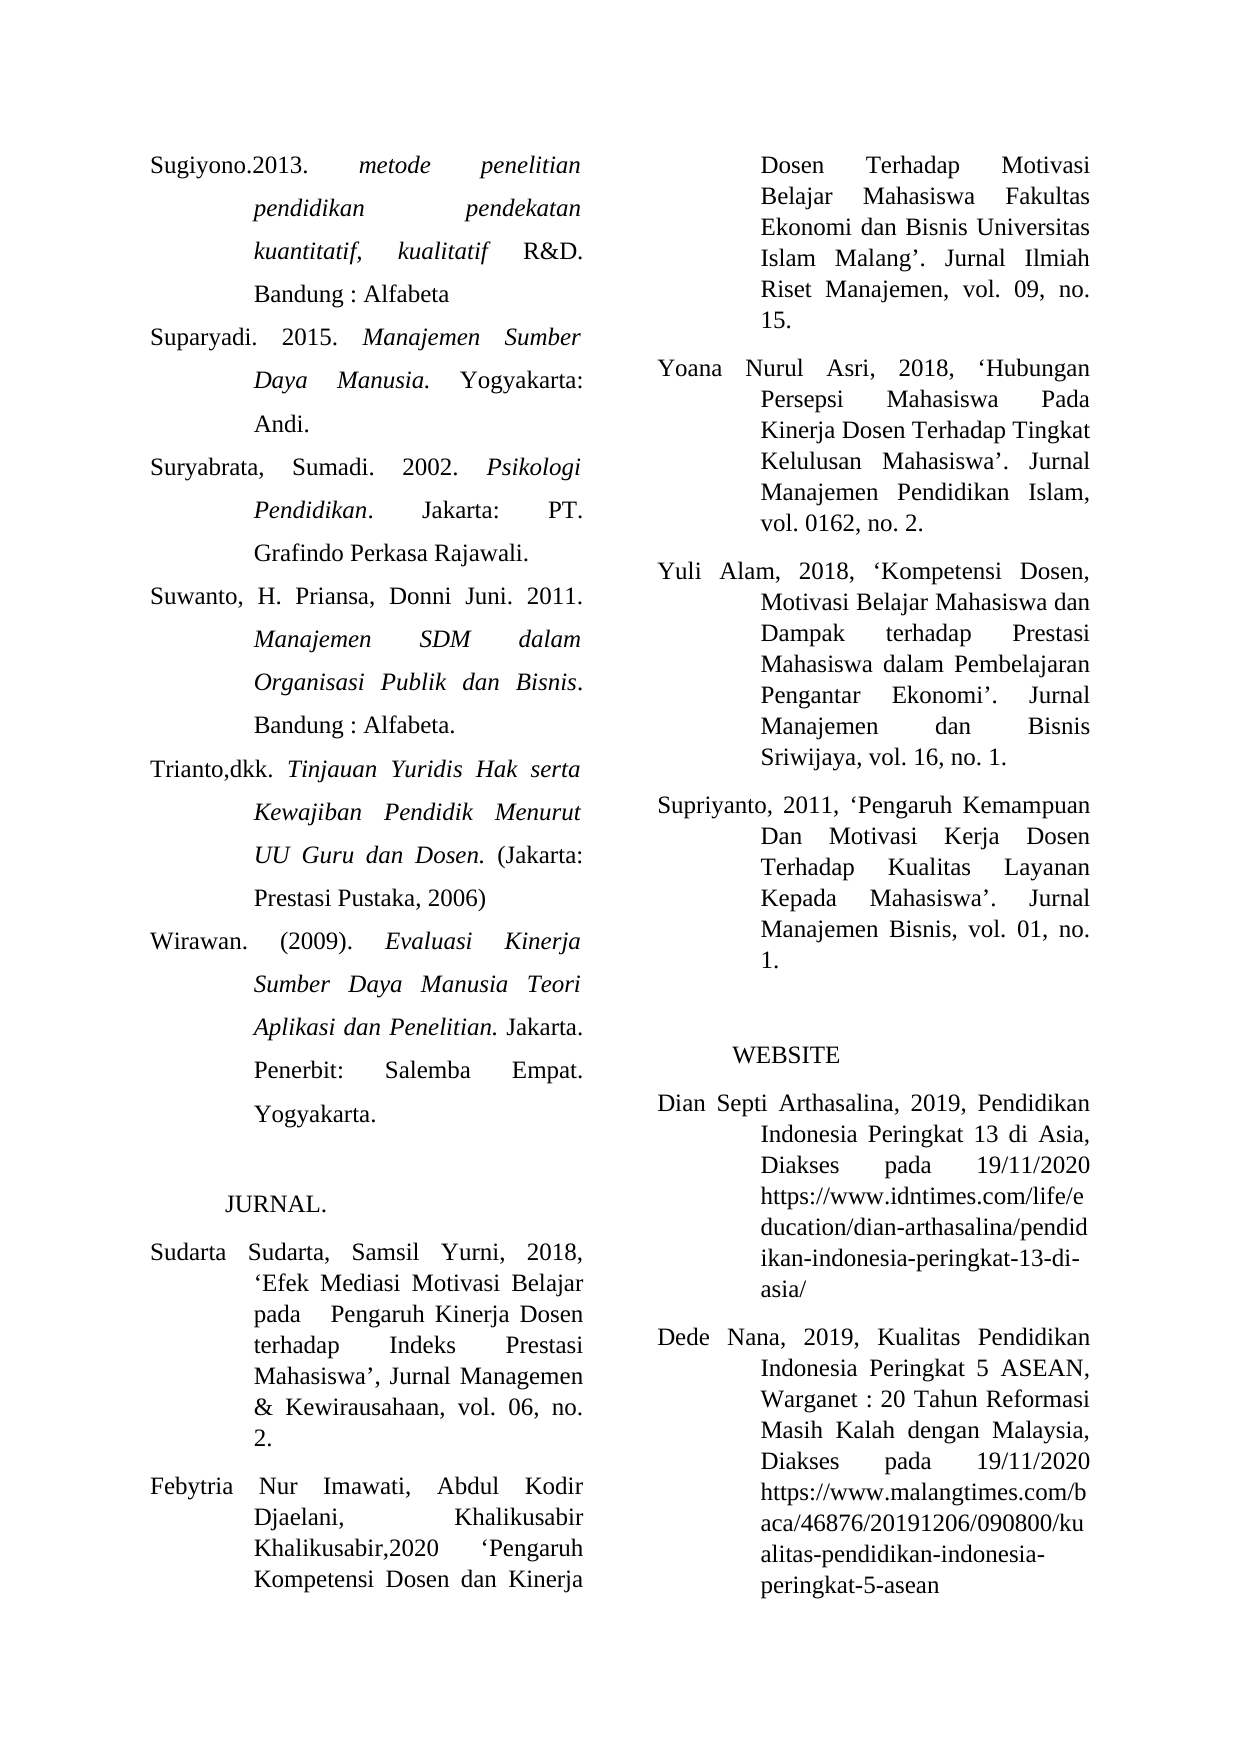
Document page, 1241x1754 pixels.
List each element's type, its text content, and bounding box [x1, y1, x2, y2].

text Suparyadi. 2015. Manajemen Sumber Daya Manusia. Yogyakarta: Andi. [150, 322, 583, 437]
text Trianto,dkk. Tinjauan Yuridis Hak serta Kewajiban Pendidik Menurut UU Guru dan Dosen. (Jakarta: Prestasi Pustaka, 2006) [150, 754, 583, 912]
text JURNAL. [150, 1189, 583, 1218]
text Dian Septi Arthasalina, 2019, Pendidikan Indonesia Peringkat 13 di Asia, Diakses pada 19/11/2020 https://www.idntimes.com/life/education/dian-arthasalina/pendidikan-indonesia-peringkat-13-di-asia/ [657, 1088, 1090, 1303]
text Yuli Alam, 2018, ‘Kompetensi Dosen, Motivasi Belajar Mahasiswa dan Dampak terhadap Prestasi Mahasiswa dalam Pembelajaran Pengantar Ekonomi’. Jurnal Manajemen dan Bisnis Sriwijaya, vol. 16, no. 1. [657, 556, 1090, 771]
text Sudarta Sudarta, Samsil Yurni, 2018, ‘Efek Mediasi Motivasi Belajar pada Pengaruh Kinerja Dosen terhadap Indeks Prestasi Mahasiswa’, Jurnal Managemen & Kewirausahaan, vol. 06, no. 2. [150, 1237, 583, 1452]
text Febytria Nur Imawati, Abdul Kodir Djaelani, Khalikusabir Khalikusabir,2020 ‘Pengaruh Kompetensi Dosen dan Kinerja Dosen Terhadap Motivasi Belajar Mahasiswa Fakultas Ekonomi dan Bisnis Universitas Islam Malang’. Jurnal Ilmiah Riset Manajemen, vol. 09, no. 15. [657, 150, 1090, 334]
text Febytria Nur Imawati, Abdul Kodir Djaelani, Khalikusabir Khalikusabir,2020 ‘Pengaruh Kompetensi Dosen dan Kinerja Dosen Terhadap Motivasi Belajar Mahasiswa Fakultas Ekonomi dan Bisnis Universitas Islam Malang’. Jurnal Ilmiah Riset Manajemen, vol. 09, no. 15. [150, 1471, 583, 1593]
text Suryabrata, Sumadi. 2002. Psikologi Pendidikan. Jakarta: PT. Grafindo Perkasa Rajawali. [150, 452, 583, 567]
text Wirawan. (2009). Evaluasi Kinerja Sumber Daya Manusia Teori Aplikasi dan Penelitian. Jakarta. Penerbit: Salemba Empat. Yogyakarta. [150, 926, 583, 1127]
text Dede Nana, 2019, Kualitas Pendidikan Indonesia Peringkat 5 ASEAN, Warganet : 20 Tahun Reformasi Masih Kalah dengan Malaysia, Diakses pada 19/11/2020 https://www.malangtimes.com/baca/46876/20191206/090800/kualitas-pendidikan-indonesia-peringkat-5-asean [657, 1322, 1090, 1599]
text Suwanto, H. Priansa, Donni Juni. 2011. Manajemen SDM dalam Organisasi Publik dan Bisnis. Bandung : Alfabeta. [150, 581, 583, 739]
text Sugiyono.2013. metode penelitian pendidikan pendekatan kuantitatif, kualitatif R&D. Bandung : Alfabeta [150, 150, 583, 308]
text Yoana Nurul Asri, 2018, ‘Hubungan Persepsi Mahasiswa Pada Kinerja Dosen Terhadap Tingkat Kelulusan Mahasiswa’. Jurnal Manajemen Pendidikan Islam, vol. 0162, no. 2. [657, 353, 1090, 537]
text WEBSITE [657, 1040, 1090, 1069]
text Supriyanto, 2011, ‘Pengaruh Kemampuan Dan Motivasi Kerja Dosen Terhadap Kualitas Layanan Kepada Mahasiswa’. Jurnal Manajemen Bisnis, vol. 01, no. 1. [657, 790, 1090, 974]
